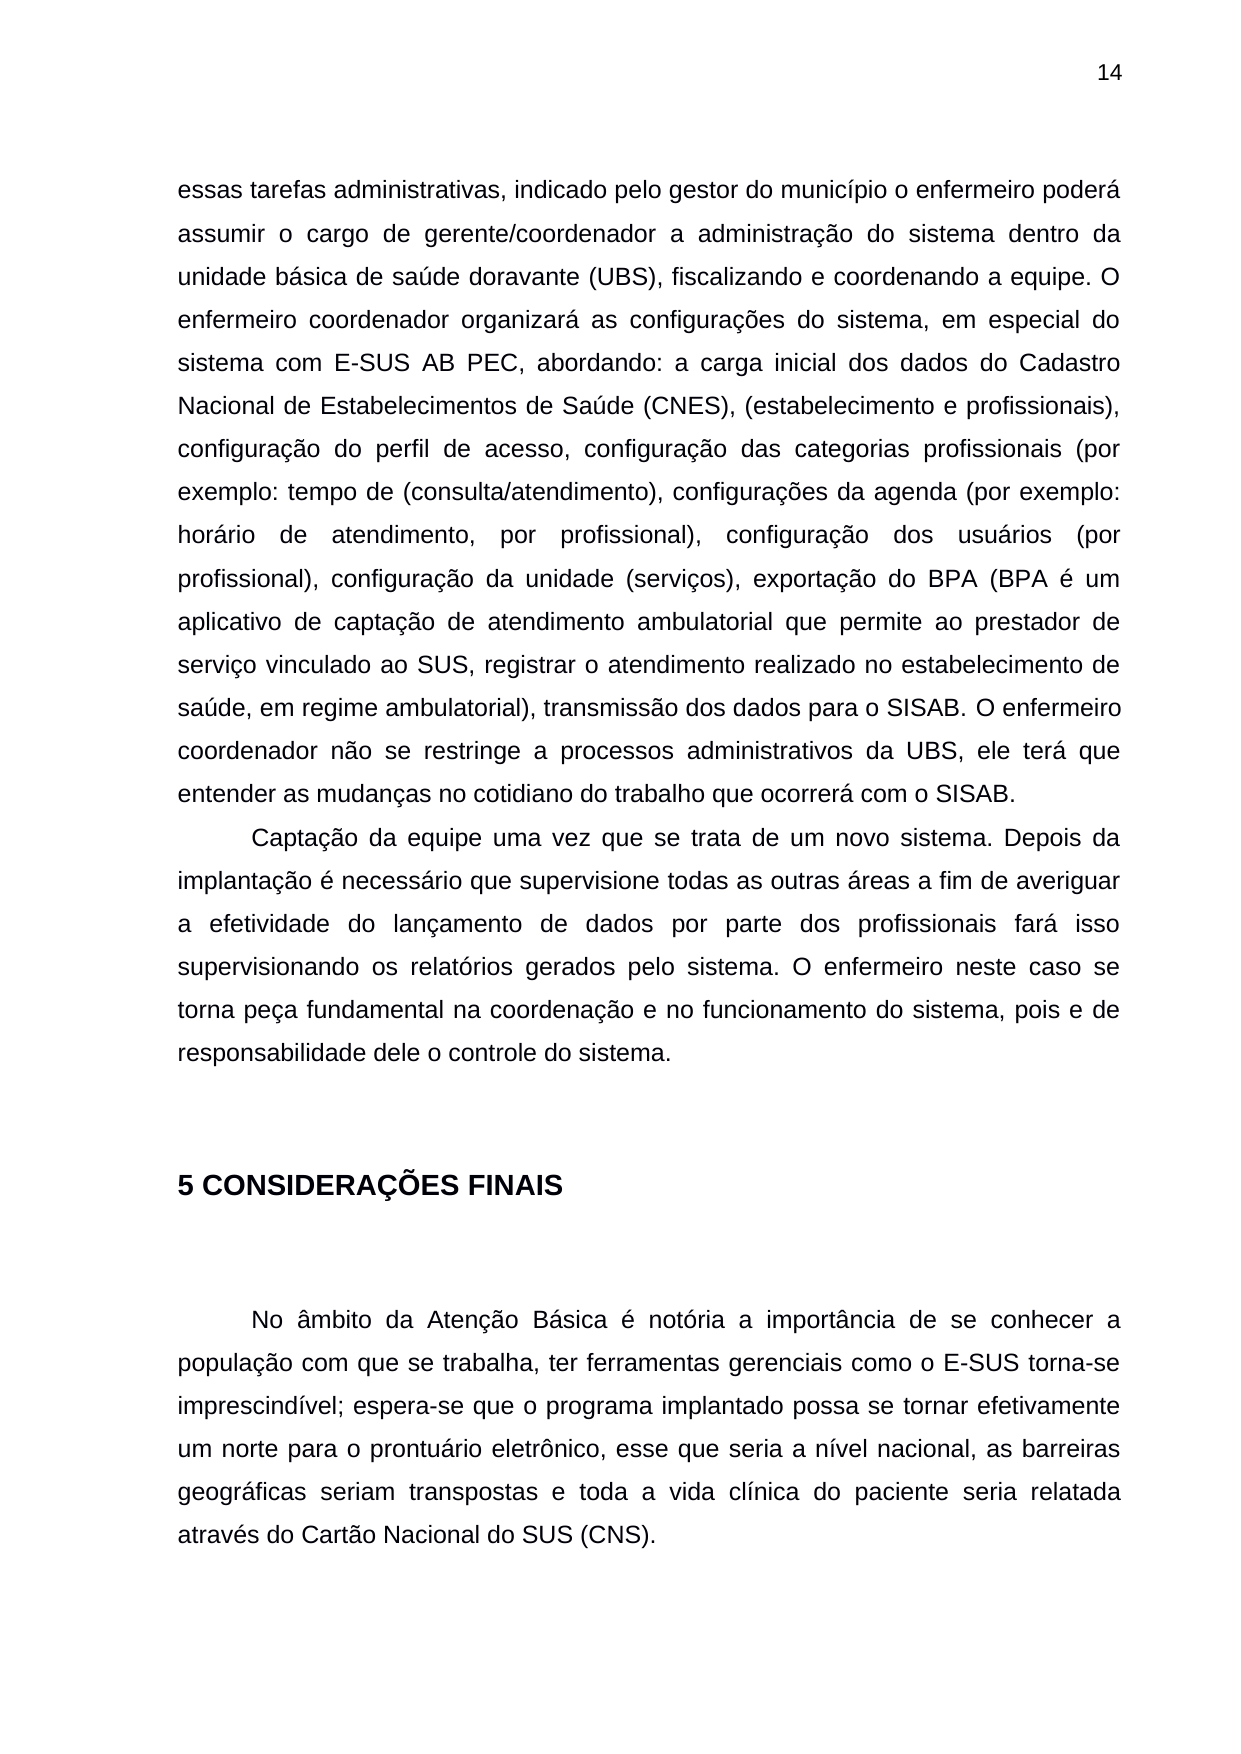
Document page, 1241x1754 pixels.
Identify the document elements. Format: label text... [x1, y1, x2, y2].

subtitle CONSIDERAÇÕES FINAIS [177, 1168, 1134, 1202]
text No âmbito da Atenção Básica é notória a importância de se conhecer a população com que se trabalha, ter ferramentas gerenciais como o E-SUS torna-se imprescindível; espera-se que o programa implantado possa se tornar efetivamente um norte para o prontuário eletrônico, esse que seria a nível nacional, as barreiras geográficas seriam transpostas e toda a vida clínica do paciente seria relatada através do Cartão Nacional do SUS (CNS). [177, 1305, 1122, 1549]
text Captação da equipe uma vez que se trata de um novo sistema. Depois da implantação é necessário que supervisione todas as outras áreas a fim de averiguar a efetividade do lançamento de dados por parte dos profissionais fará isso supervisionando os relatórios gerados pelo sistema. O enfermeiro neste caso se torna peça fundamental na coordenação e no funcionamento do sistema, pois e de responsabilidade dele o controle do sistema. [177, 823, 1122, 1067]
text essas tarefas administrativas, indicado pelo gestor do município o enfermeiro poderá assumir o cargo de gerente/coordenador a administração do sistema dentro da unidade básica de saúde doravante (UBS), fiscalizando e coordenando a equipe. O enfermeiro coordenador organizará as configurações do sistema, em especial do sistema com E-SUS AB PEC, abordando: a carga inicial dos dados do Cadastro Nacional de Estabelecimentos de Saúde (CNES), (estabelecimento e profissionais), configuração do perfil de acesso, configuração das categorias profissionais (por exemplo: tempo de (consulta/atendimento), configurações da agenda (por exemplo: horário de atendimento, por profissional), configuração dos usuários (por profissional), configuração da unidade (serviços), exportação do BPA (BPA é um aplicativo de captação de atendimento ambulatorial que permite ao prestador de serviço vinculado ao SUS, registrar o atendimento realizado no estabelecimento de saúde, em regime ambulatorial), transmissão dos dados para o SISAB. O enfermeiro coordenador não se restringe a processos administrativos da UBS, ele terá que entender as mudanças no cotidiano do trabalho que ocorrerá com o SISAB. [177, 176, 1122, 808]
